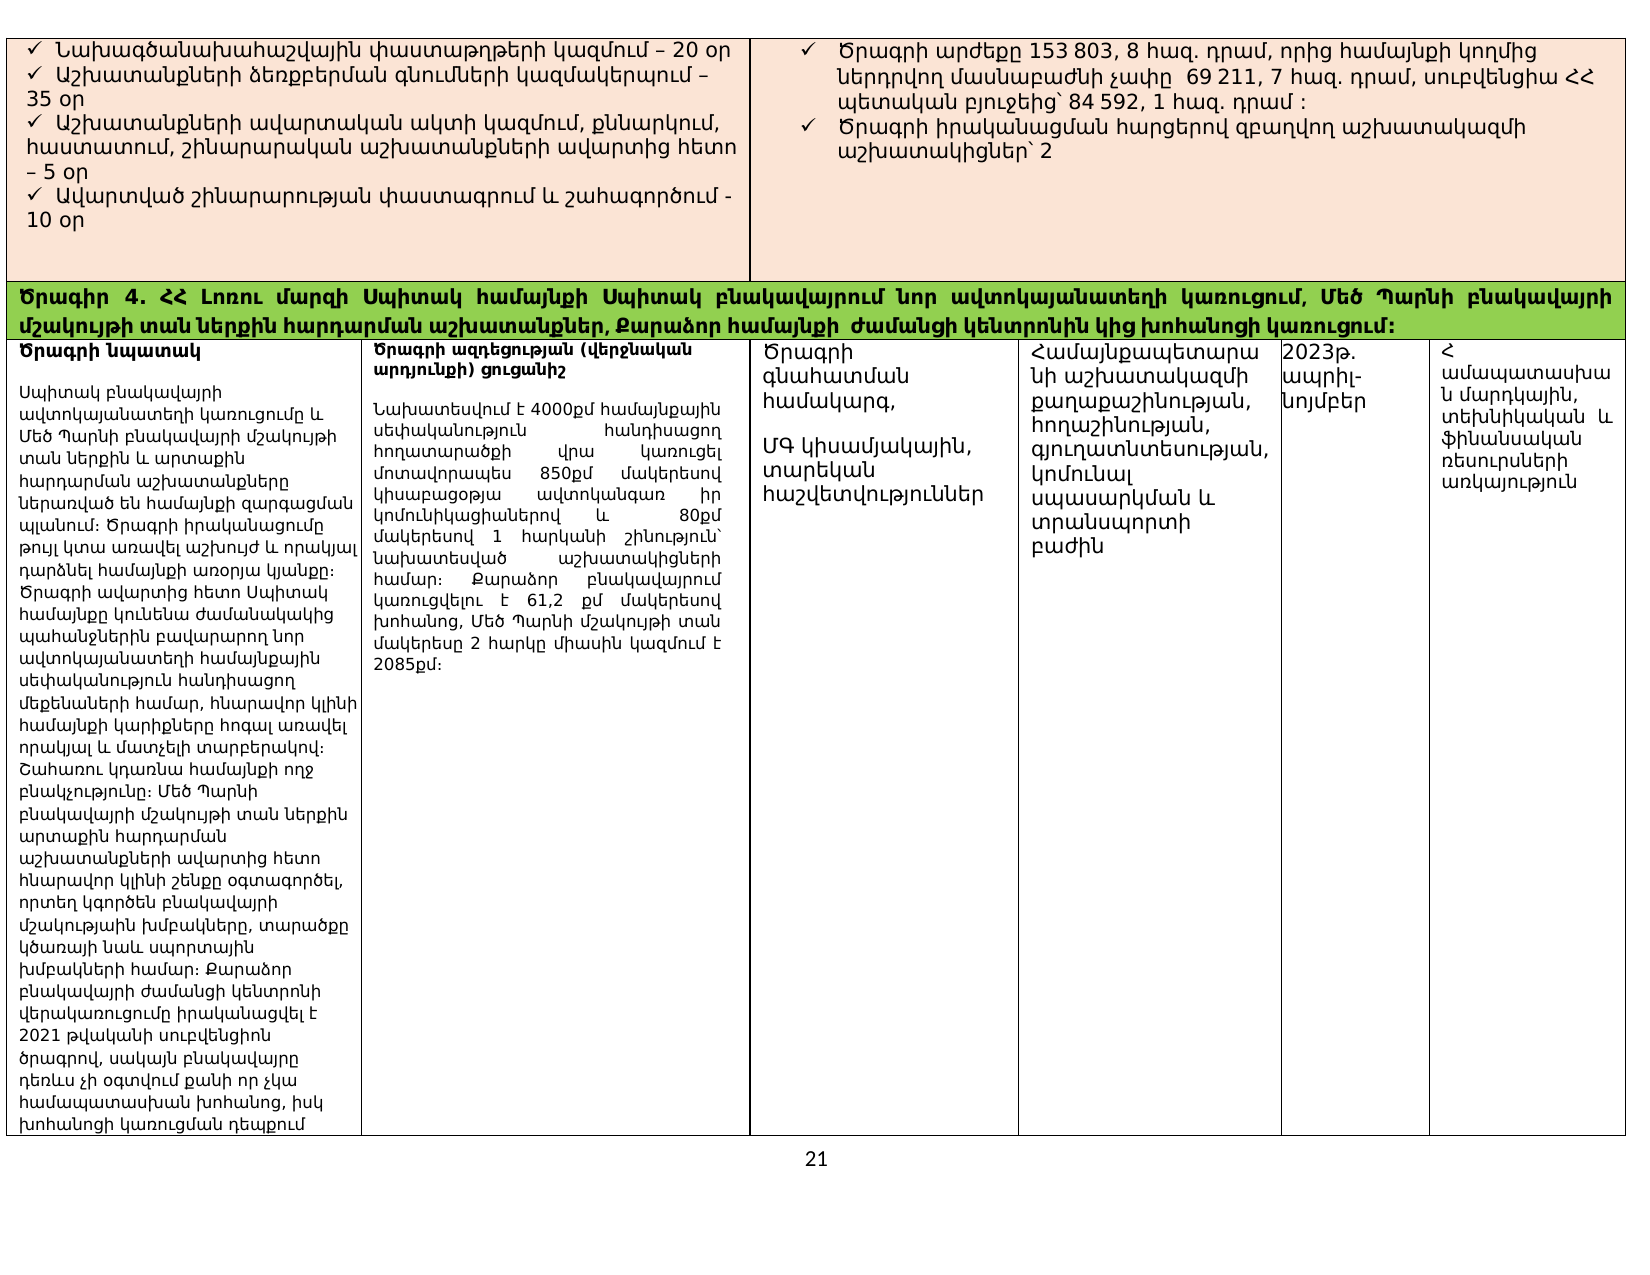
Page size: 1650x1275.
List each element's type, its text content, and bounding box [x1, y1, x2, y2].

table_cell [1430, 340, 1625, 1134]
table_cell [1019, 340, 1281, 1134]
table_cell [751, 340, 1018, 1134]
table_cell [362, 340, 749, 1134]
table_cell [7, 39, 749, 281]
table_cell Ծրագիր 4. ՀՀ Լոռու մարզի Սպիտակ համայնքի Սպիտակ բնակավայրում նոր ավտոկայանատեղի կառուցում, Մեծ Պարնի բնակավայրի մշակույթի տան ներքին հարդարման աշխատանքներ, Քարաձոր համայնքի ժամանցի կենտրոնին կից խոհանոցի կառուցում: [7, 282, 1625, 339]
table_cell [1282, 340, 1429, 1134]
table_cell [7, 340, 361, 1134]
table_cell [751, 39, 1625, 281]
